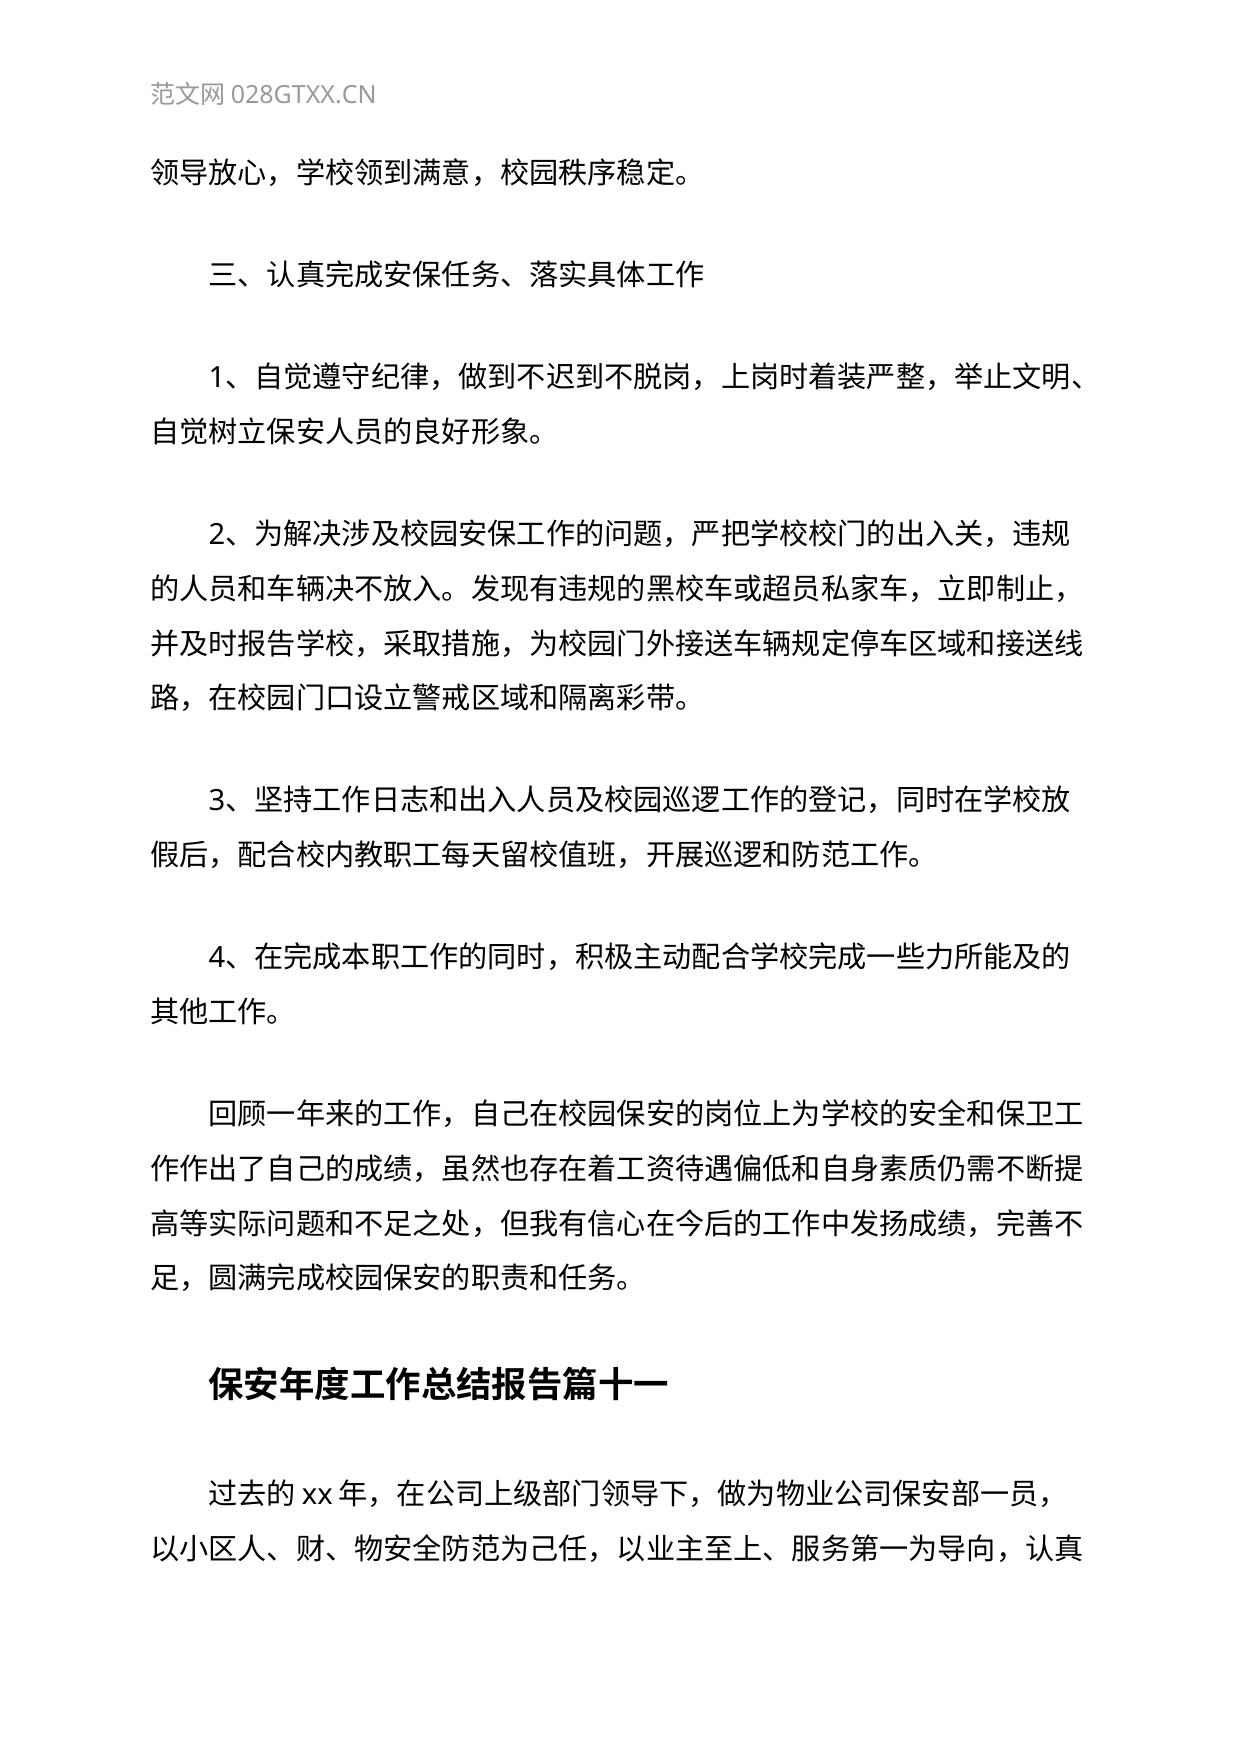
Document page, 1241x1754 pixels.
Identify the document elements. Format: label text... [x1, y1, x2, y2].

text 3、坚持工作日志和出入人员及校园巡逻工作的登记，同时在学校放假后，配合校内教职工每天留校值班，开展巡逻和防范工作。 [150, 777, 1090, 874]
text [150, 150, 1090, 192]
text 1、自觉遵守纪律，做到不迟到不脱岗，上岗时着装严整，举止文明、自觉树立保安人员的良好形象。 [150, 353, 1090, 451]
text 保安年度工作总结报告篇十一 [150, 1357, 1090, 1408]
text 三、认真完成安保任务、落实具体工作 [150, 252, 1090, 294]
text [150, 1470, 1090, 1568]
text 2、为解决涉及校园安保工作的问题，严把学校校门的出入关，违规的人员和车辆决不放入。发现有违规的黑校车或超员私家车，立即制止，并及时报告学校，采取措施，为校园门外接送车辆规定停车区域和接送线路，在校园门口设立警戒区域和隔离彩带。 [150, 510, 1090, 717]
text 4、在完成本职工作的同时，积极主动配合学校完成一些力所能及的其他工作。 [150, 934, 1090, 1031]
text 回顾一年来的工作，自己在校园保安的岗位上为学校的安全和保卫工作作出了自己的成绩，虽然也存在着工资待遇偏低和自身素质仍需不断提高等实际问题和不足之处，但我有信心在今后的工作中发扬成绩，完善不足，圆满完成校园保安的职责和任务。 [150, 1090, 1090, 1297]
